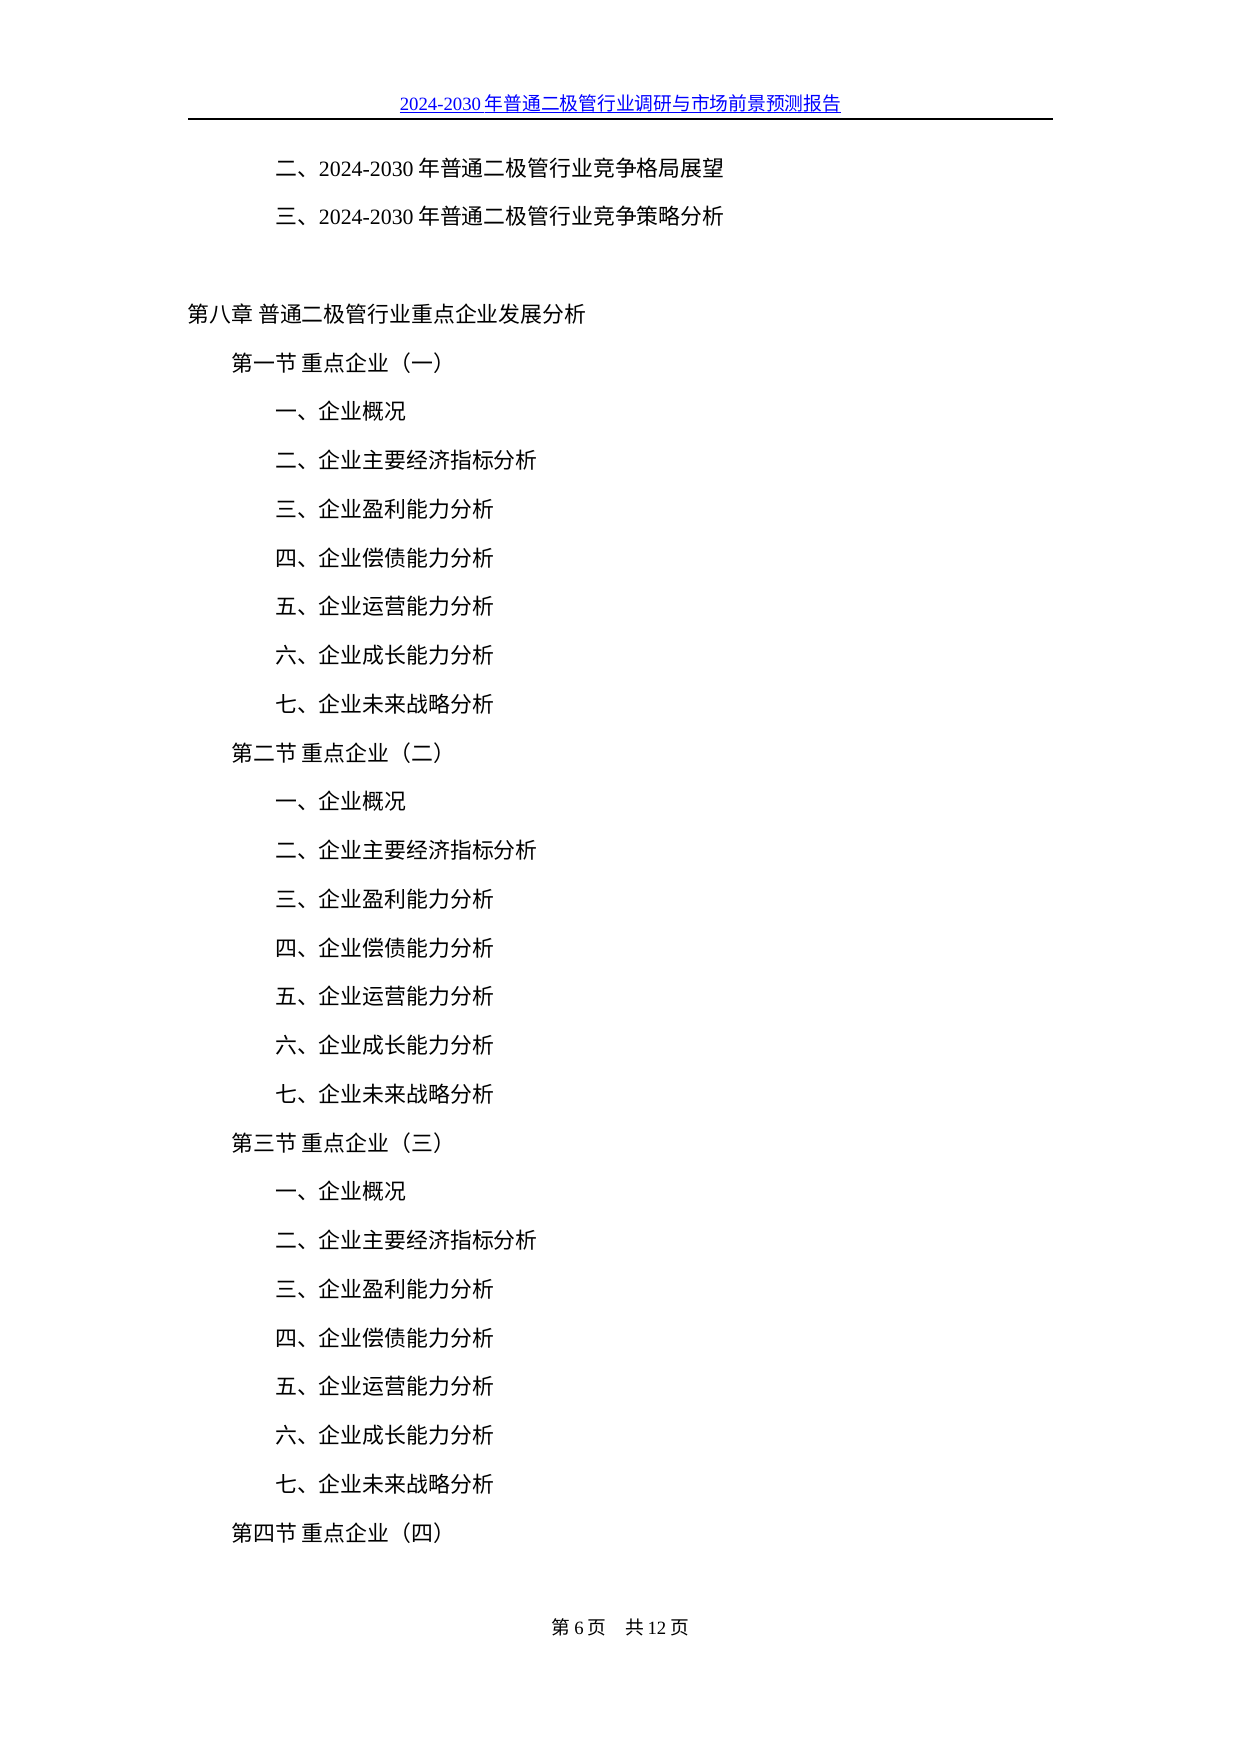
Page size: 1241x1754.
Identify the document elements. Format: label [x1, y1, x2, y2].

text [187, 150, 1053, 1548]
